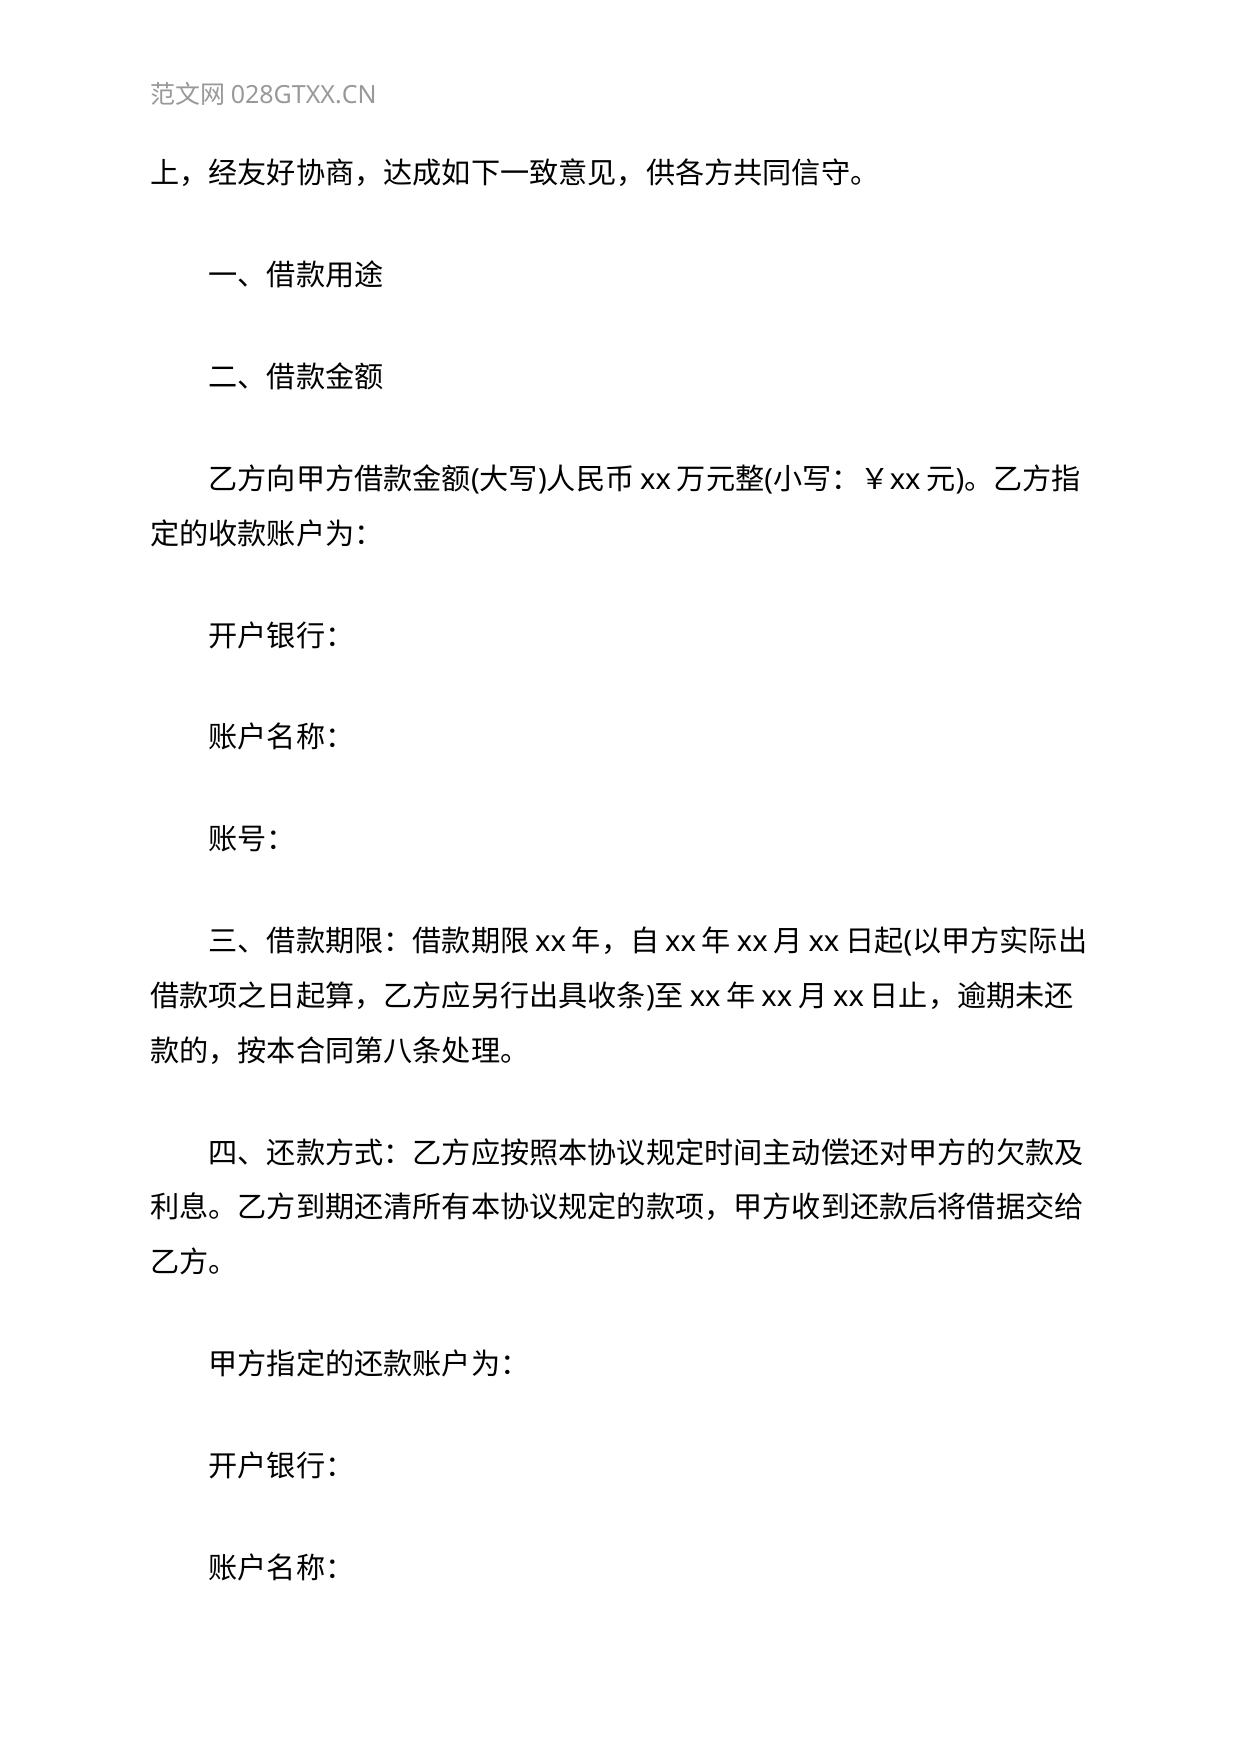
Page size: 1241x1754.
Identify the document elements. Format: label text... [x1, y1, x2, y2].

text 二、借款金额 [150, 353, 1090, 396]
text 账户名称： [150, 714, 1090, 756]
text 开户银行： [150, 612, 1090, 654]
text 乙方向甲方借款金额(大写)人民币xx万元整(小写：￥xx元)。乙方指定的收款账户为： [150, 455, 1090, 553]
text 三、借款期限：借款期限xx年，自xx年xx月xx日起(以甲方实际出借款项之日起算，乙方应另行出具收条)至xx年xx月xx日止，逾期未还款的，按本合同第八条处理。 [150, 917, 1090, 1070]
text 账号： [150, 816, 1090, 858]
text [150, 150, 1090, 192]
text 开户银行： [150, 1442, 1090, 1485]
text 账户名称： [150, 1544, 1090, 1587]
text 一、借款用途 [150, 252, 1090, 294]
text 四、还款方式：乙方应按照本协议规定时间主动偿还对甲方的欠款及利息。乙方到期还清所有本协议规定的款项，甲方收到还款后将借据交给乙方。 [150, 1129, 1090, 1281]
text 甲方指定的还款账户为： [150, 1341, 1090, 1383]
